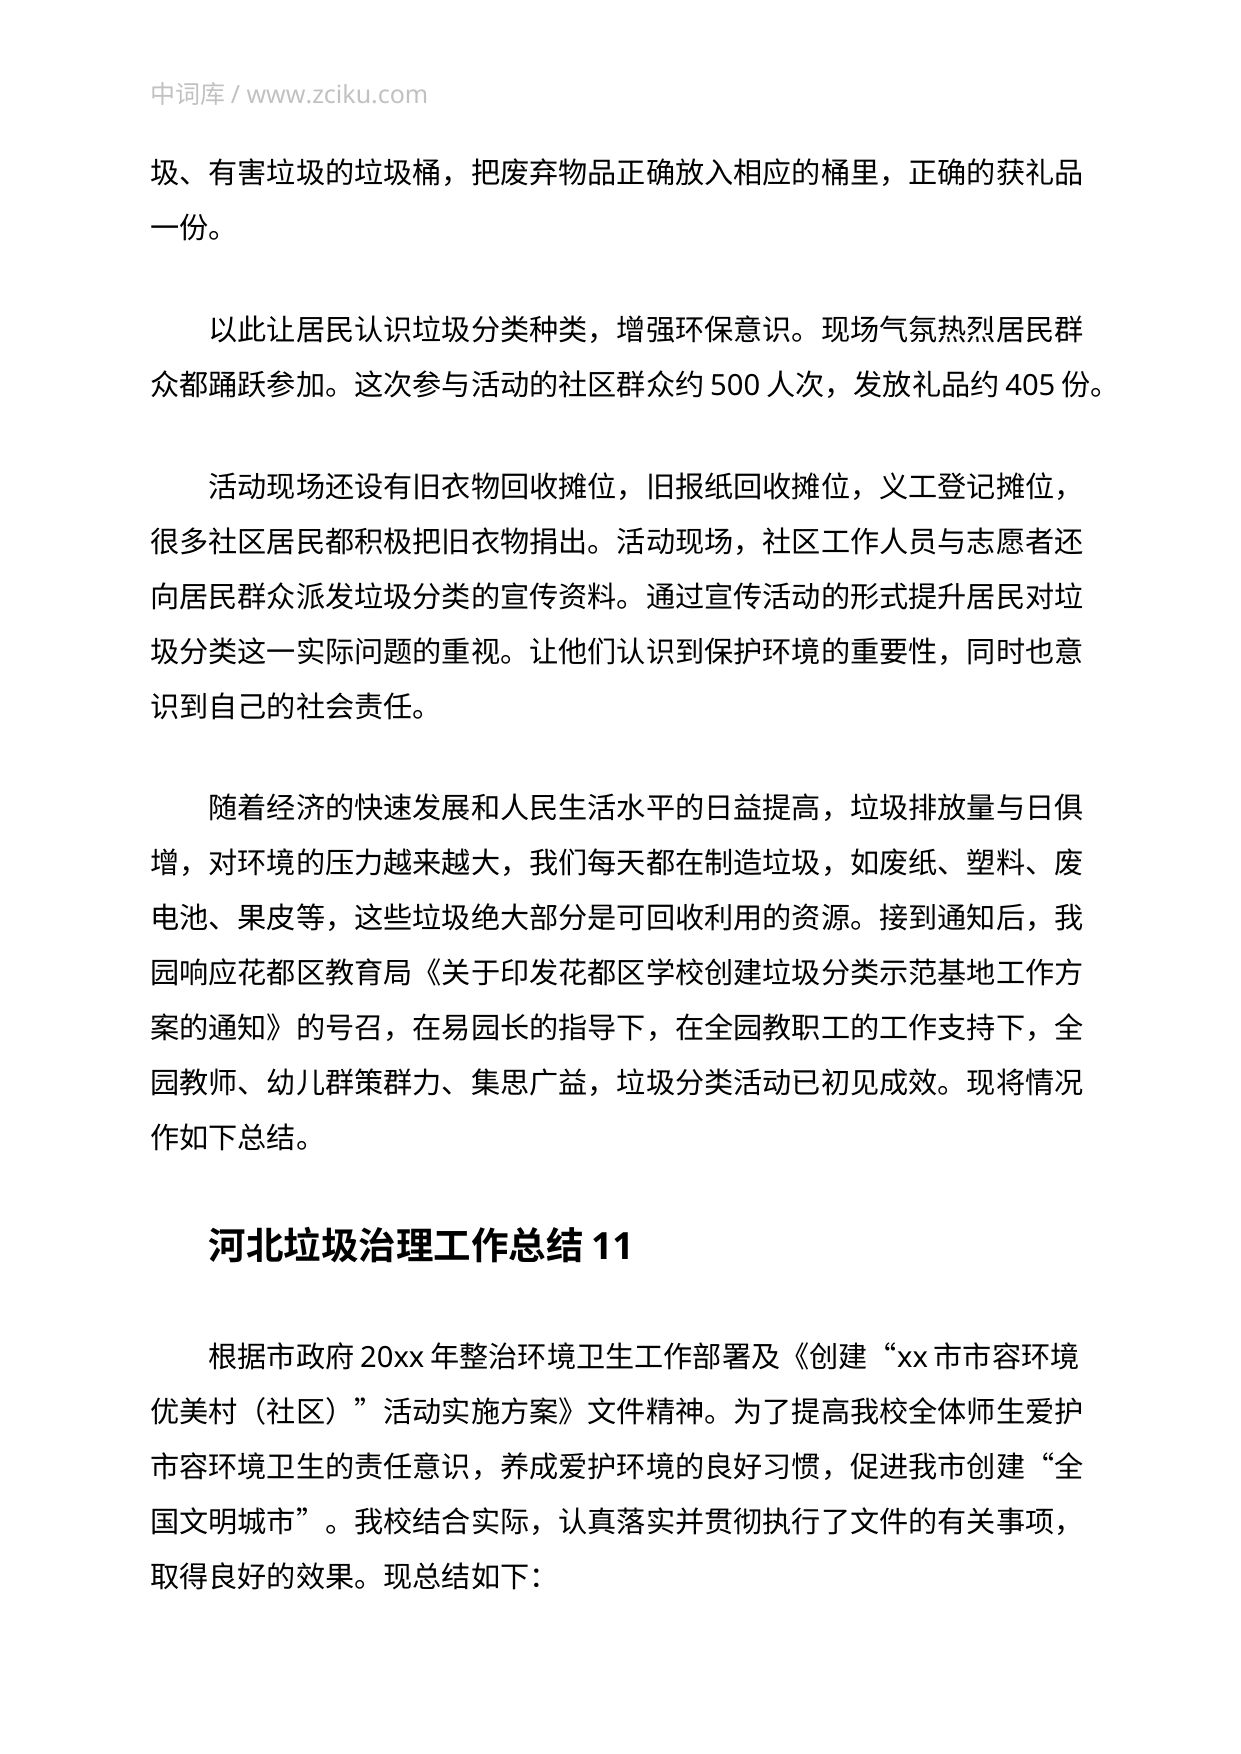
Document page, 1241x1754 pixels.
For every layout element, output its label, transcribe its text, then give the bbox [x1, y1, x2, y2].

text 随着经济的快速发展和人民生活水平的日益提高，垃圾排放量与日俱增，对环境的压力越来越大，我们每天都在制造垃圾，如废纸、塑料、废电池、果皮等，这些垃圾绝大部分是可回收利用的资源。接到通知后，我园响应花都区教育局《关于印发花都区学校创建垃圾分类示范基地工作方案的通知》的号召，在易园长的指导下，在全园教职工的工作支持下，全园教师、幼儿群策群力、集思广益，垃圾分类活动已初见成效。现将情况作如下总结。 [150, 785, 1090, 1157]
text 活动现场还设有旧衣物回收摊位，旧报纸回收摊位，义工登记摊位，很多社区居民都积极把旧衣物捐出。活动现场，社区工作人员与志愿者还向居民群众派发垃圾分类的宣传资料。通过宣传活动的形式提升居民对垃圾分类这一实际问题的重视。让他们认识到保护环境的重要性，同时也意识到自己的社会责任。 [150, 463, 1090, 725]
text 根据市政府20xx年整治环境卫生工作部署及《创建“xx市市容环境优美村（社区）”活动实施方案》文件精神。为了提高我校全体师生爱护市容环境卫生的责任意识，养成爱护环境的良好习惯，促进我市创建“全国文明城市”。我校结合实际，认真落实并贯彻执行了文件的有关事项，取得良好的效果。现总结如下： [150, 1334, 1090, 1596]
text 河北垃圾治理工作总结11 [150, 1216, 1090, 1271]
text 以此让居民认识垃圾分类种类，增强环保意识。现场气氛热烈居民群众都踊跃参加。这次参与活动的社区群众约500人次，发放礼品约405份。 [150, 307, 1090, 404]
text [150, 150, 1090, 247]
